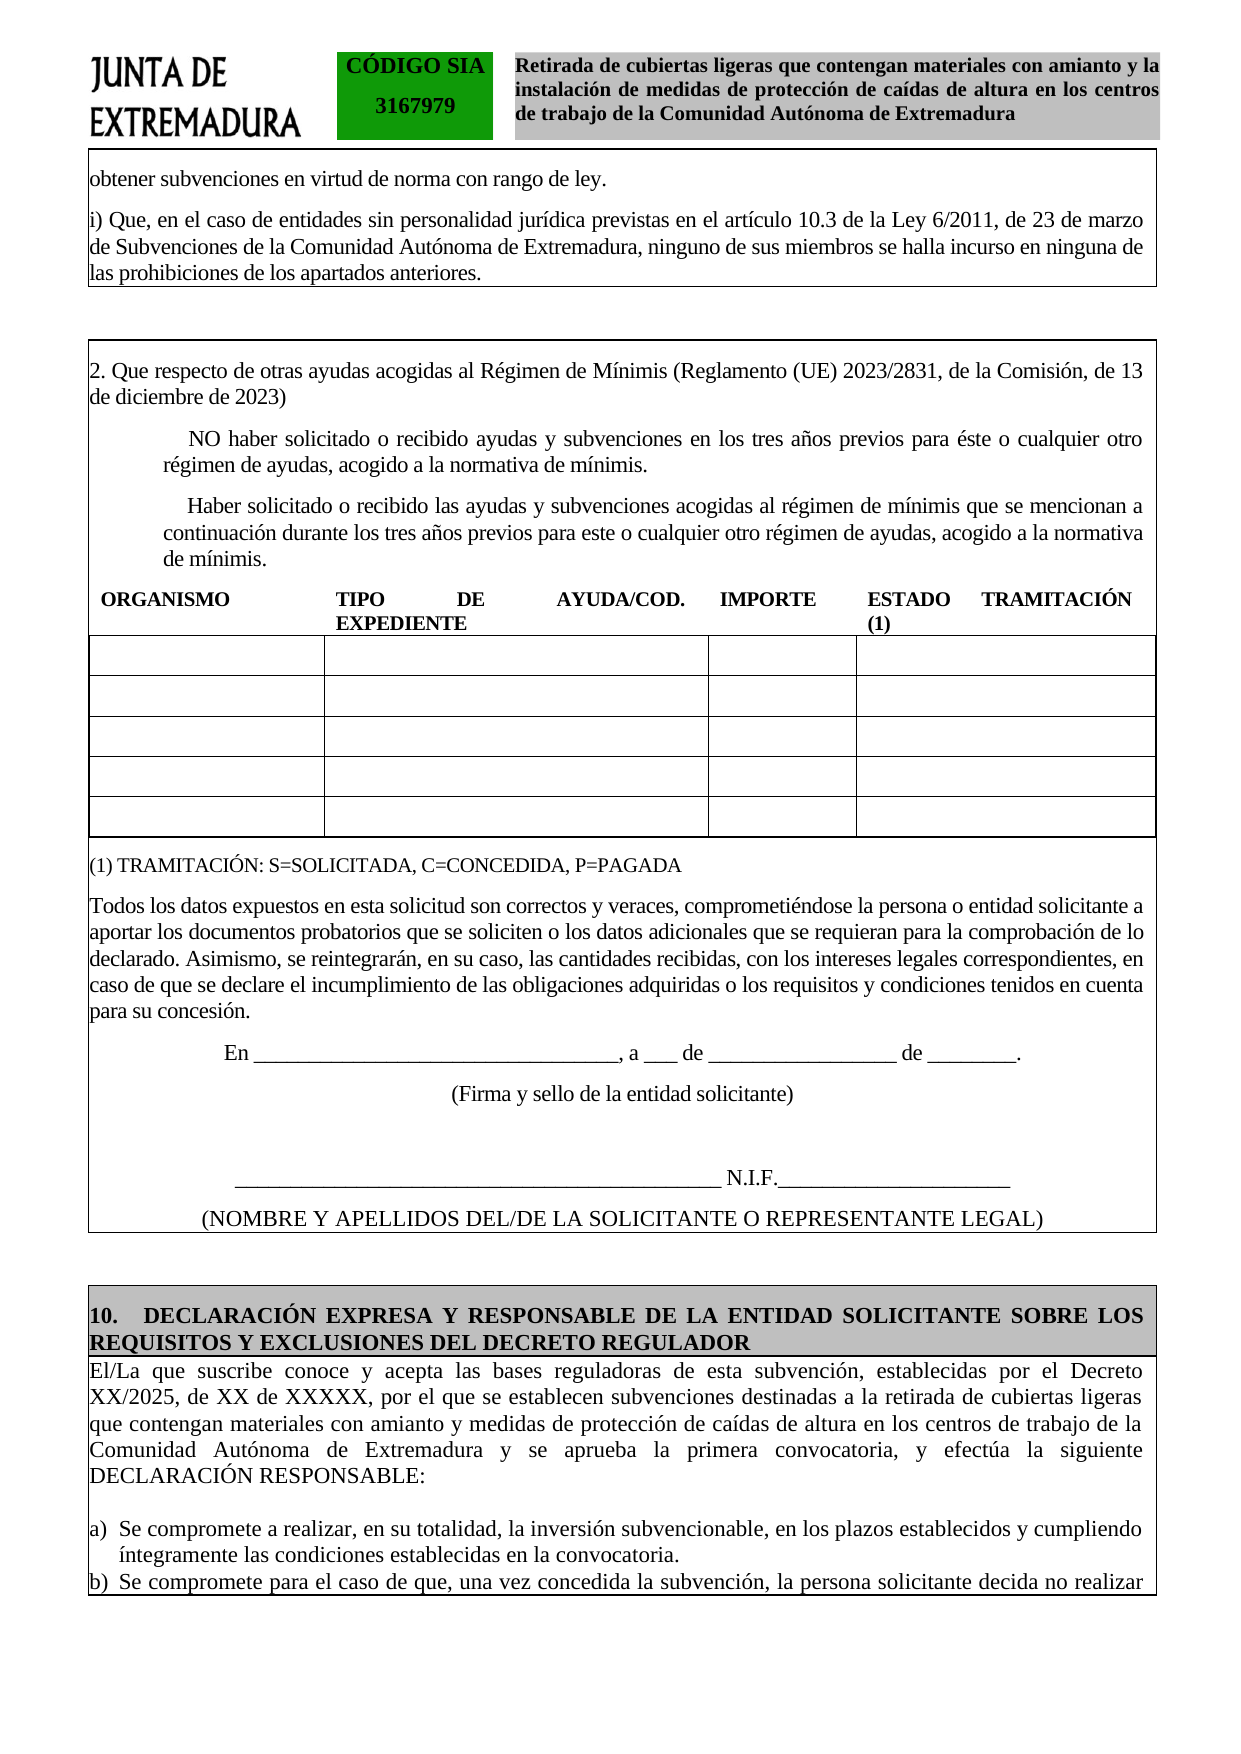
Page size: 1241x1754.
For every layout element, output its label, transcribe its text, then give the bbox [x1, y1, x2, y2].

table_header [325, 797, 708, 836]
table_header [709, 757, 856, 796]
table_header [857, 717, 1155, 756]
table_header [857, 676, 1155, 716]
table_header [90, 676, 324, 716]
table_header 10. DECLARACIÓN EXPRESA Y RESPONSABLE DE LA ENTIDAD SOLICITANTE SOBRE LOS REQUISITOS Y EXCLUSIONES DEL DECRETO REGULADOR [89, 1286, 1156, 1355]
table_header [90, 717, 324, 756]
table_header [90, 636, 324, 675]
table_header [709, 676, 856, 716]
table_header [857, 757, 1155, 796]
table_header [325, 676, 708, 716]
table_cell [89, 1357, 1156, 1594]
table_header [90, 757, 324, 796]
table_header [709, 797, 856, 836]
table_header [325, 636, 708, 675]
picture [88, 56, 302, 139]
table_header 2. Que respecto de otras ayudas acogidas al Régimen de Mínimis (Reglamento (UE) 2023/2831, de la Comisión, de 13 de diciembre de 2023)  NO haber solicitado o recibido ayudas y subvenciones en los tres años previos para éste o cualquier otro régimen de ayudas, acogido a la normativa de mínimis.  Haber solicitado o recibido las ayudas y subvenciones acogidas al régimen de mínimis que se mencionan a continuación durante los tres años previos para este o cualquier otro régimen de ayudas, acogido a la normativa de mínimis. (1) TRAMITACIÓN: S=SOLICITADA, C=CONCEDIDA, P=PAGADA Todos los datos expuestos en esta solicitud son correctos y veraces, comprometiéndose la persona o entidad solicitante a aportar los documentos probatorios que se soliciten o los datos adicionales que se requieran para la comprobación de lo declarado. Asimismo, se reintegrarán, en su caso, las cantidades recibidas, con los intereses legales correspondientes, en caso de que se declare el incumplimiento de las obligaciones adquiridas o los requisitos y condiciones tenidos en cuenta para su concesión. En _________________________________, a ___ de _________________ de ________. (Firma y sello de la entidad solicitante) ____________________________________________ N.I.F._____________________ (NOMBRE Y APELLIDOS DEL/DE LA SOLICITANTE O REPRESENTANTE LEGAL) [89, 838, 1156, 1232]
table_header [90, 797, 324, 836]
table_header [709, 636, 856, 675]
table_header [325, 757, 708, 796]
table_header 2. Que respecto de otras ayudas acogidas al Régimen de Mínimis (Reglamento (UE) 2023/2831, de la Comisión, de 13 de diciembre de 2023)  NO haber solicitado o recibido ayudas y subvenciones en los tres años previos para éste o cualquier otro régimen de ayudas, acogido a la normativa de mínimis.  Haber solicitado o recibido las ayudas y subvenciones acogidas al régimen de mínimis que se mencionan a continuación durante los tres años previos para este o cualquier otro régimen de ayudas, acogido a la normativa de mínimis. (1) TRAMITACIÓN: S=SOLICITADA, C=CONCEDIDA, P=PAGADA Todos los datos expuestos en esta solicitud son correctos y veraces, comprometiéndose la persona o entidad solicitante a aportar los documentos probatorios que se soliciten o los datos adicionales que se requieran para la comprobación de lo declarado. Asimismo, se reintegrarán, en su caso, las cantidades recibidas, con los intereses legales correspondientes, en caso de que se declare el incumplimiento de las obligaciones adquiridas o los requisitos y condiciones tenidos en cuenta para su concesión. En _________________________________, a ___ de _________________ de ________. (Firma y sello de la entidad solicitante) ____________________________________________ N.I.F._____________________ (NOMBRE Y APELLIDOS DEL/DE LA SOLICITANTE O REPRESENTANTE LEGAL) [89, 341, 1156, 635]
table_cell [89, 150, 1156, 286]
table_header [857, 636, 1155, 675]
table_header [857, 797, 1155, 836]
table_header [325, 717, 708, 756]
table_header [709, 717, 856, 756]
